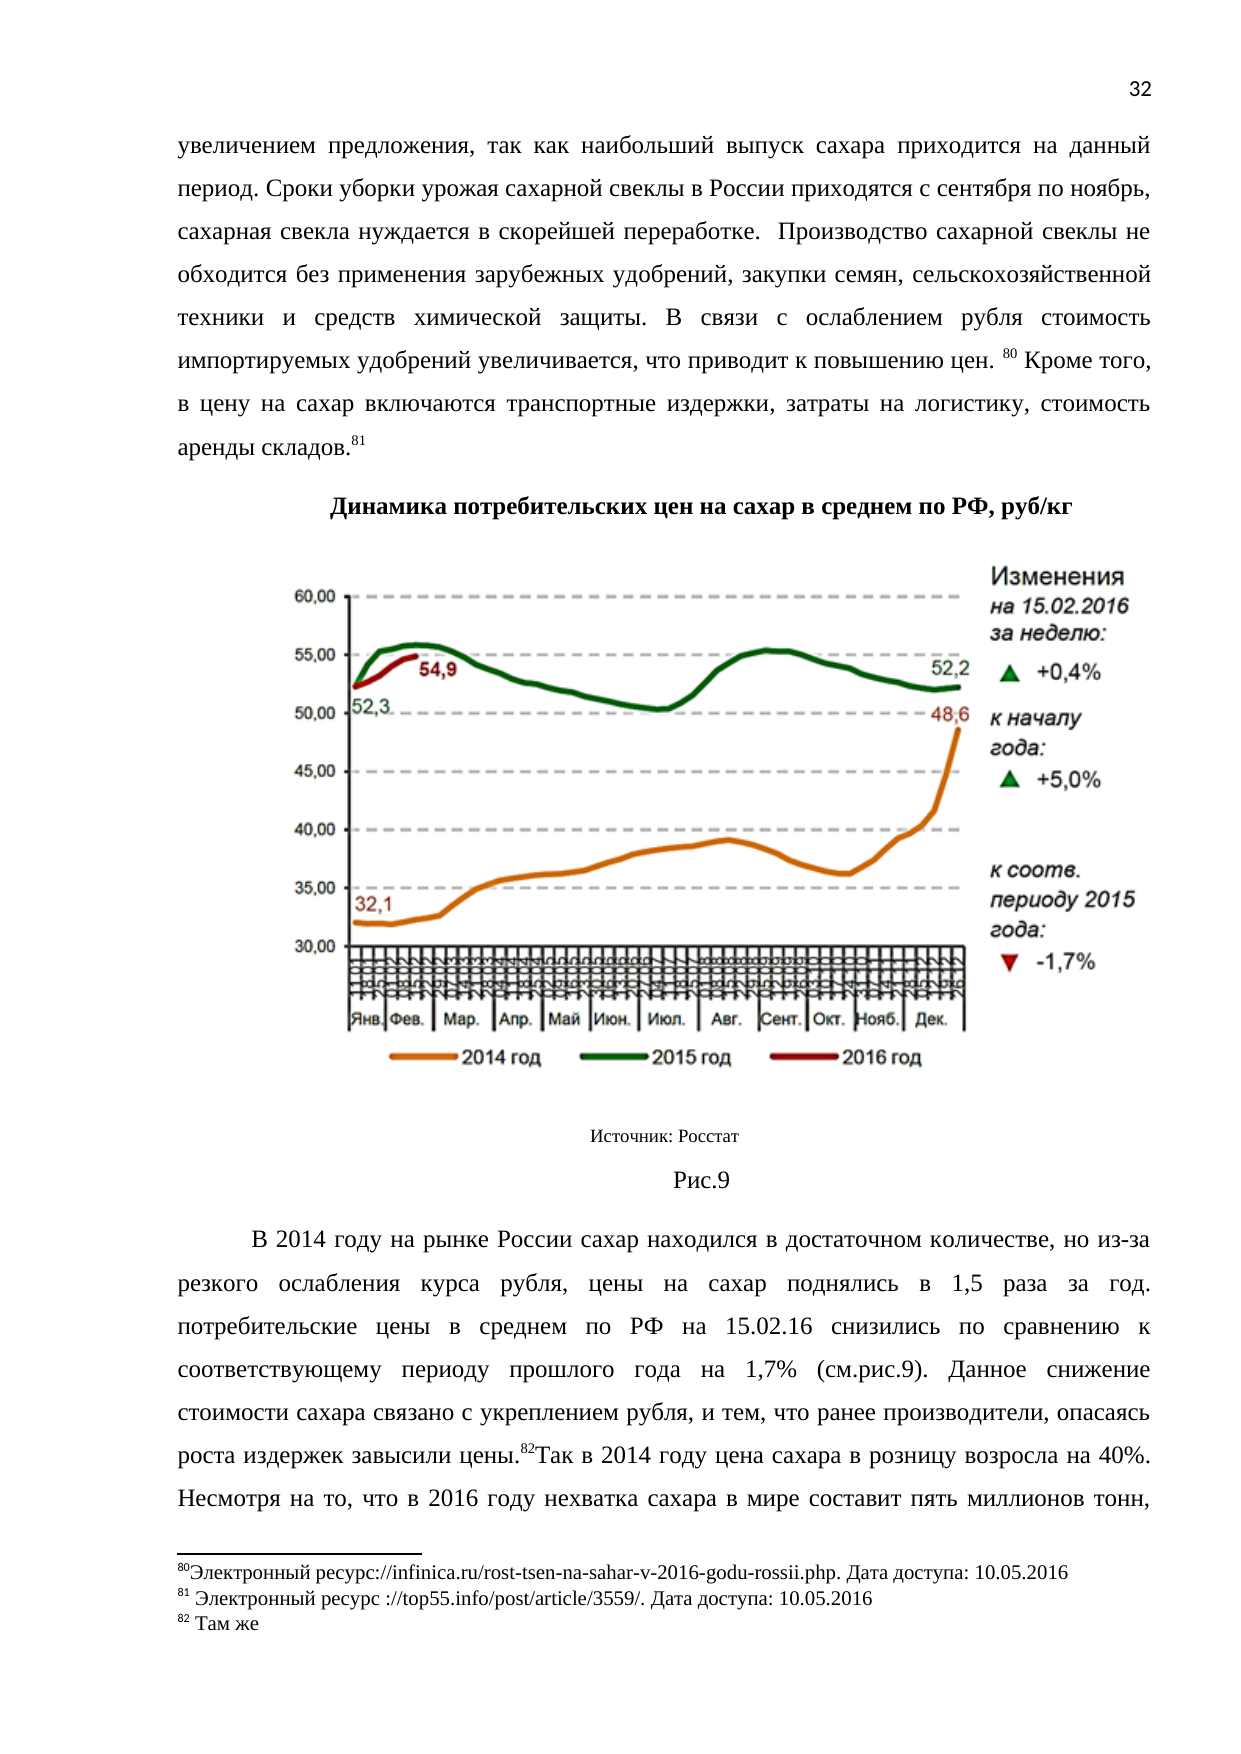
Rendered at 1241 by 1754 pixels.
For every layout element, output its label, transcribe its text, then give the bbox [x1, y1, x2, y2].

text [177, 1224, 1152, 1512]
picture [282, 551, 1138, 1095]
text Источник: Росстат [177, 1125, 1152, 1146]
text Динамика потребительских цен на сахар в среднем по РФ, руб/кг [177, 491, 1152, 520]
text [177, 130, 1152, 460]
text Рис.9 [177, 1165, 1152, 1193]
